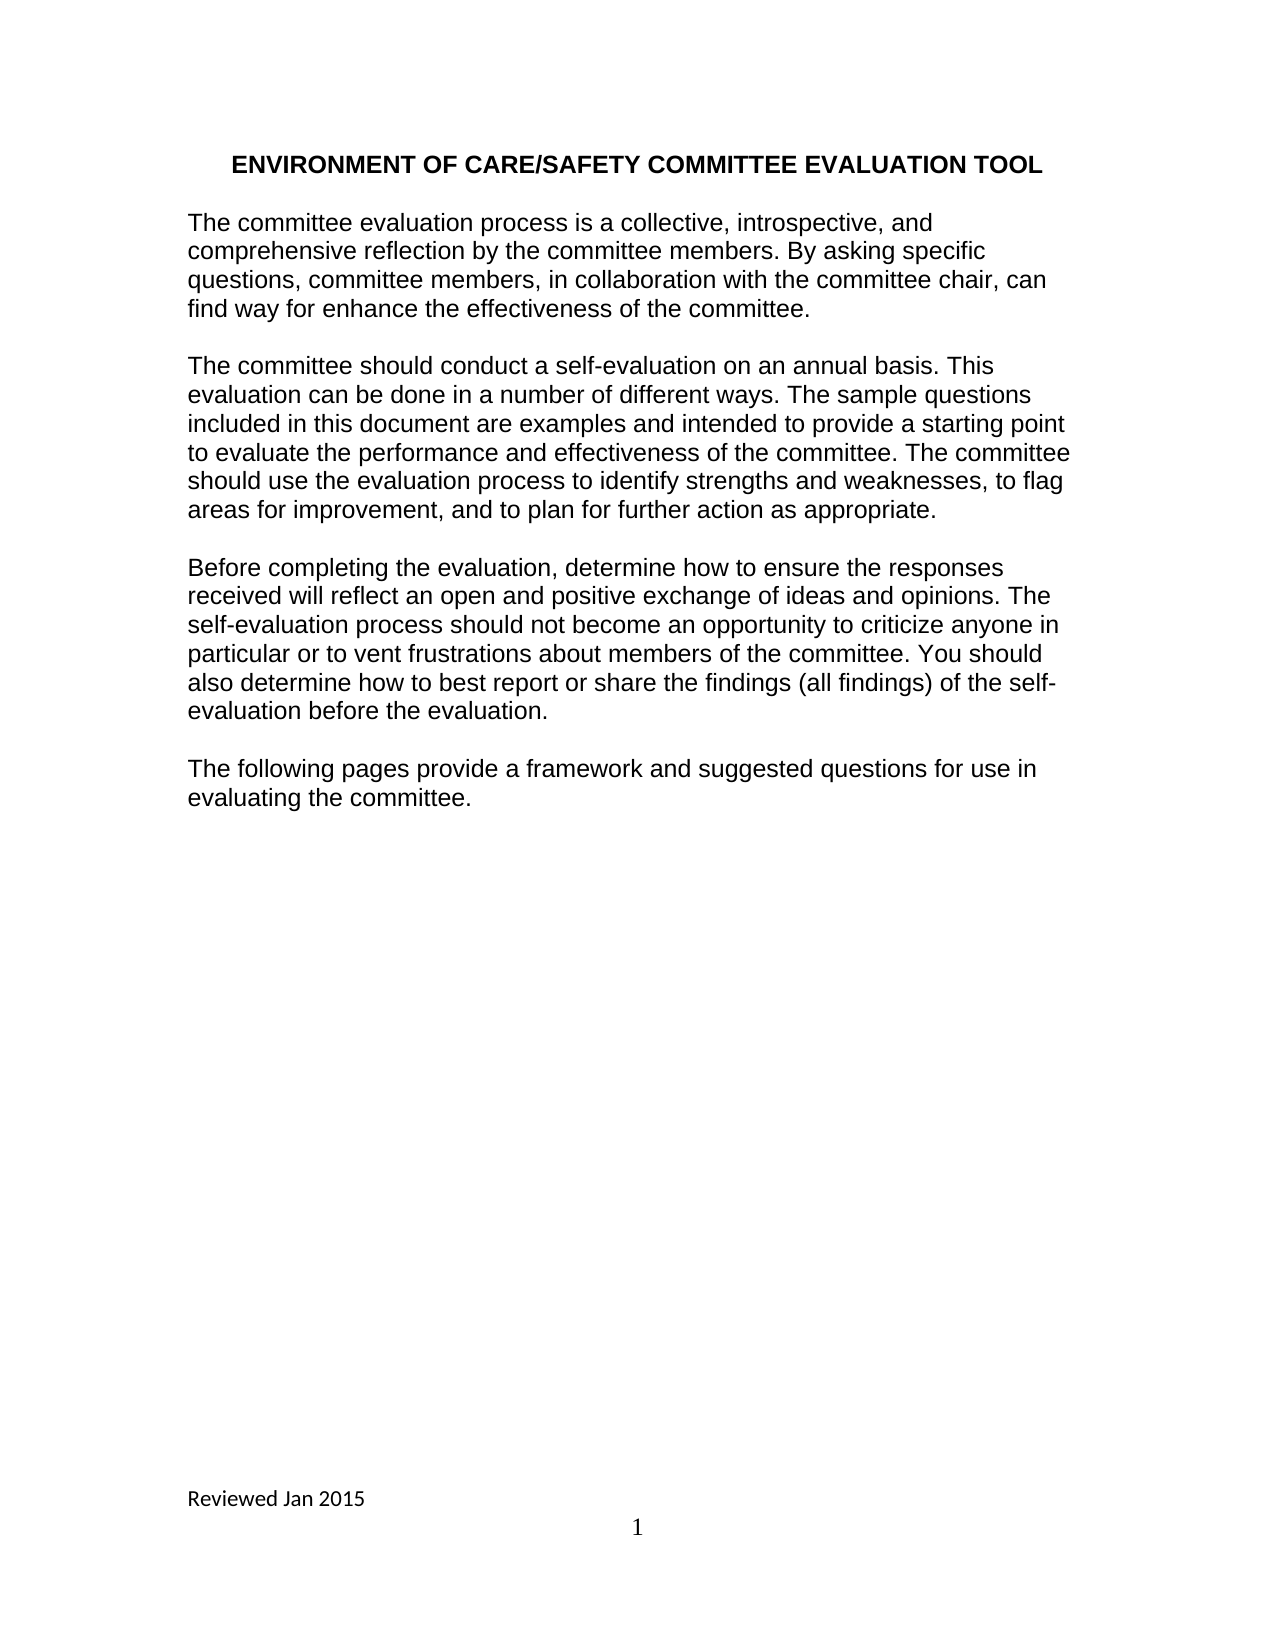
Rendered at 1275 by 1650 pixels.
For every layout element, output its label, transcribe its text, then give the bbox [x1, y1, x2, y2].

text The committee evaluation process is a collective, introspective, and comprehensive reflection by the committee members. By asking specific questions, committee members, in collaboration with the committee chair, can find way for enhance the effectiveness of the committee. [187, 207, 1087, 322]
text The committee should conduct a self-evaluation on an annual basis. This evaluation can be done in a number of different ways. The sample questions included in this document are examples and intended to provide a starting point to evaluate the performance and effectiveness of the committee. The committee should use the evaluation process to identify strengths and weaknesses, to flag areas for improvement, and to plan for further action as appropriate. [187, 351, 1087, 524]
text Before completing the evaluation, determine how to ensure the responses received will reflect an open and positive exchange of ideas and opinions. The self-evaluation process should not become an opportunity to criticize anyone in particular or to vent frustrations about members of the committee. You should also determine how to best report or share the findings (all findings) of the self-evaluation before the evaluation. [187, 552, 1087, 725]
text ENVIRONMENT OF CARE/SAFETY COMMITTEE EVALUATION TOOL [187, 150, 1087, 179]
text The following pages provide a framework and suggested questions for use in evaluating the committee. [187, 754, 1087, 811]
